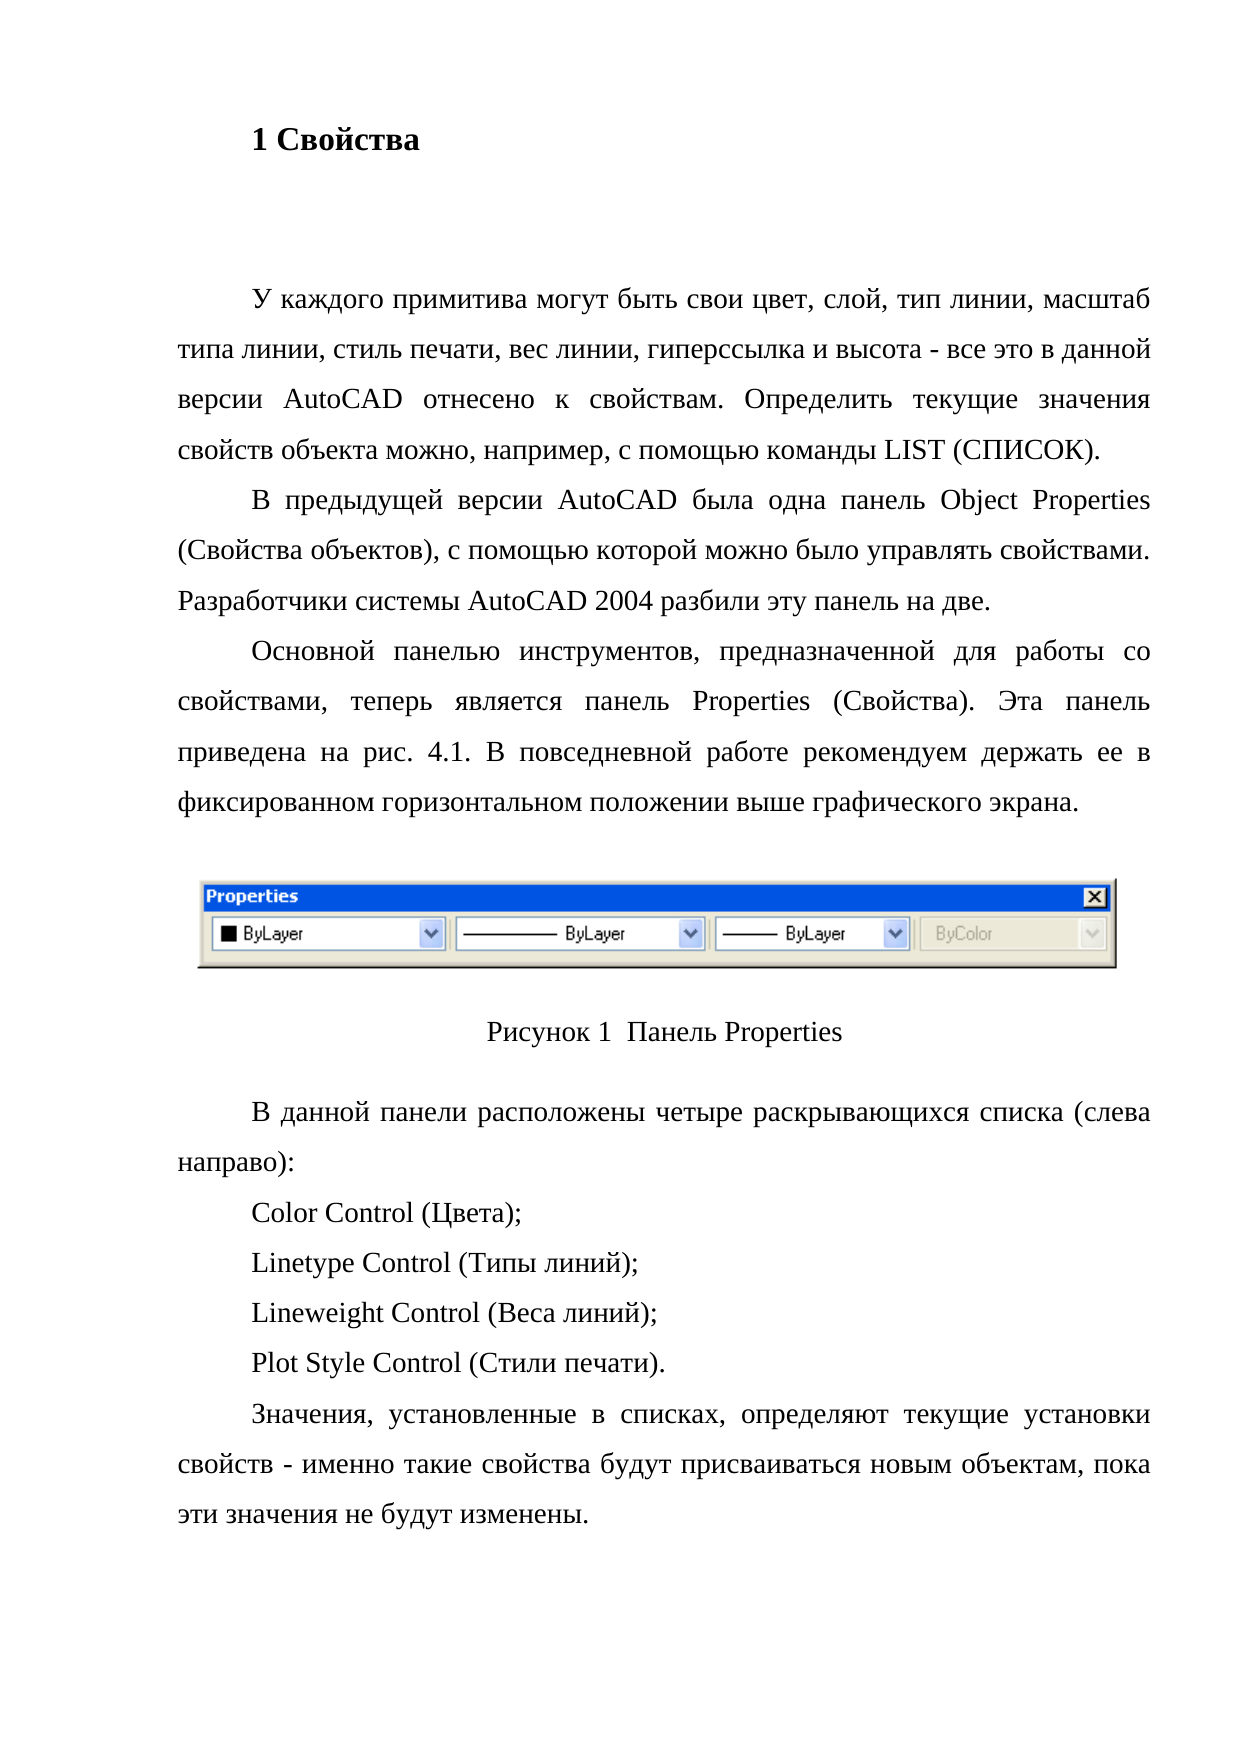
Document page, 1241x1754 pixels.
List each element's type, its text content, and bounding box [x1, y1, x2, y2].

text Color Control (Цвета); [177, 1195, 1152, 1228]
text В данной панели расположены четыре раскрывающихся списка (слева направо): [177, 1094, 1152, 1178]
text Plot Style Control (Стили печати). [177, 1346, 1152, 1379]
text Панель Properties [177, 1014, 1152, 1048]
text Основной панелью инструментов, предназначенной для работы со свойствами, теперь является панель Properties (Свойства). Эта панель приведена на рис. 4.1. В повседневной работе рекомендуем держать ее в фиксированном горизонтальном положении выше графического экрана. [177, 633, 1152, 817]
text У каждого примитива могут быть свои цвет, слой, тип линии, масштаб типа линии, стиль печати, вес линии, гиперссылка и высота - все это в данной версии AutoCAD отнесено к свойствам. Определить текущие значения свойств объекта можно, например, с помощью команды LIST (СПИСОК). [177, 281, 1152, 465]
text Lineweight Control (Веса линий); [177, 1295, 1152, 1329]
text Значения, установленные в списках, определяют текущие установки свойств - именно такие свойства будут присваиваться новым объектам, пока эти значения не будут изменены. [177, 1396, 1152, 1530]
picture [187, 863, 1142, 986]
text Linetype Control (Типы линий); [177, 1245, 1152, 1278]
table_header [176, 118, 1150, 281]
text В предыдущей версии AutoCAD была одна панель Object Properties (Свойства объектов), с помощью которой можно было управлять свойствами. Разработчики системы AutoCAD 2004 разбили эту панель на две. [177, 482, 1152, 616]
